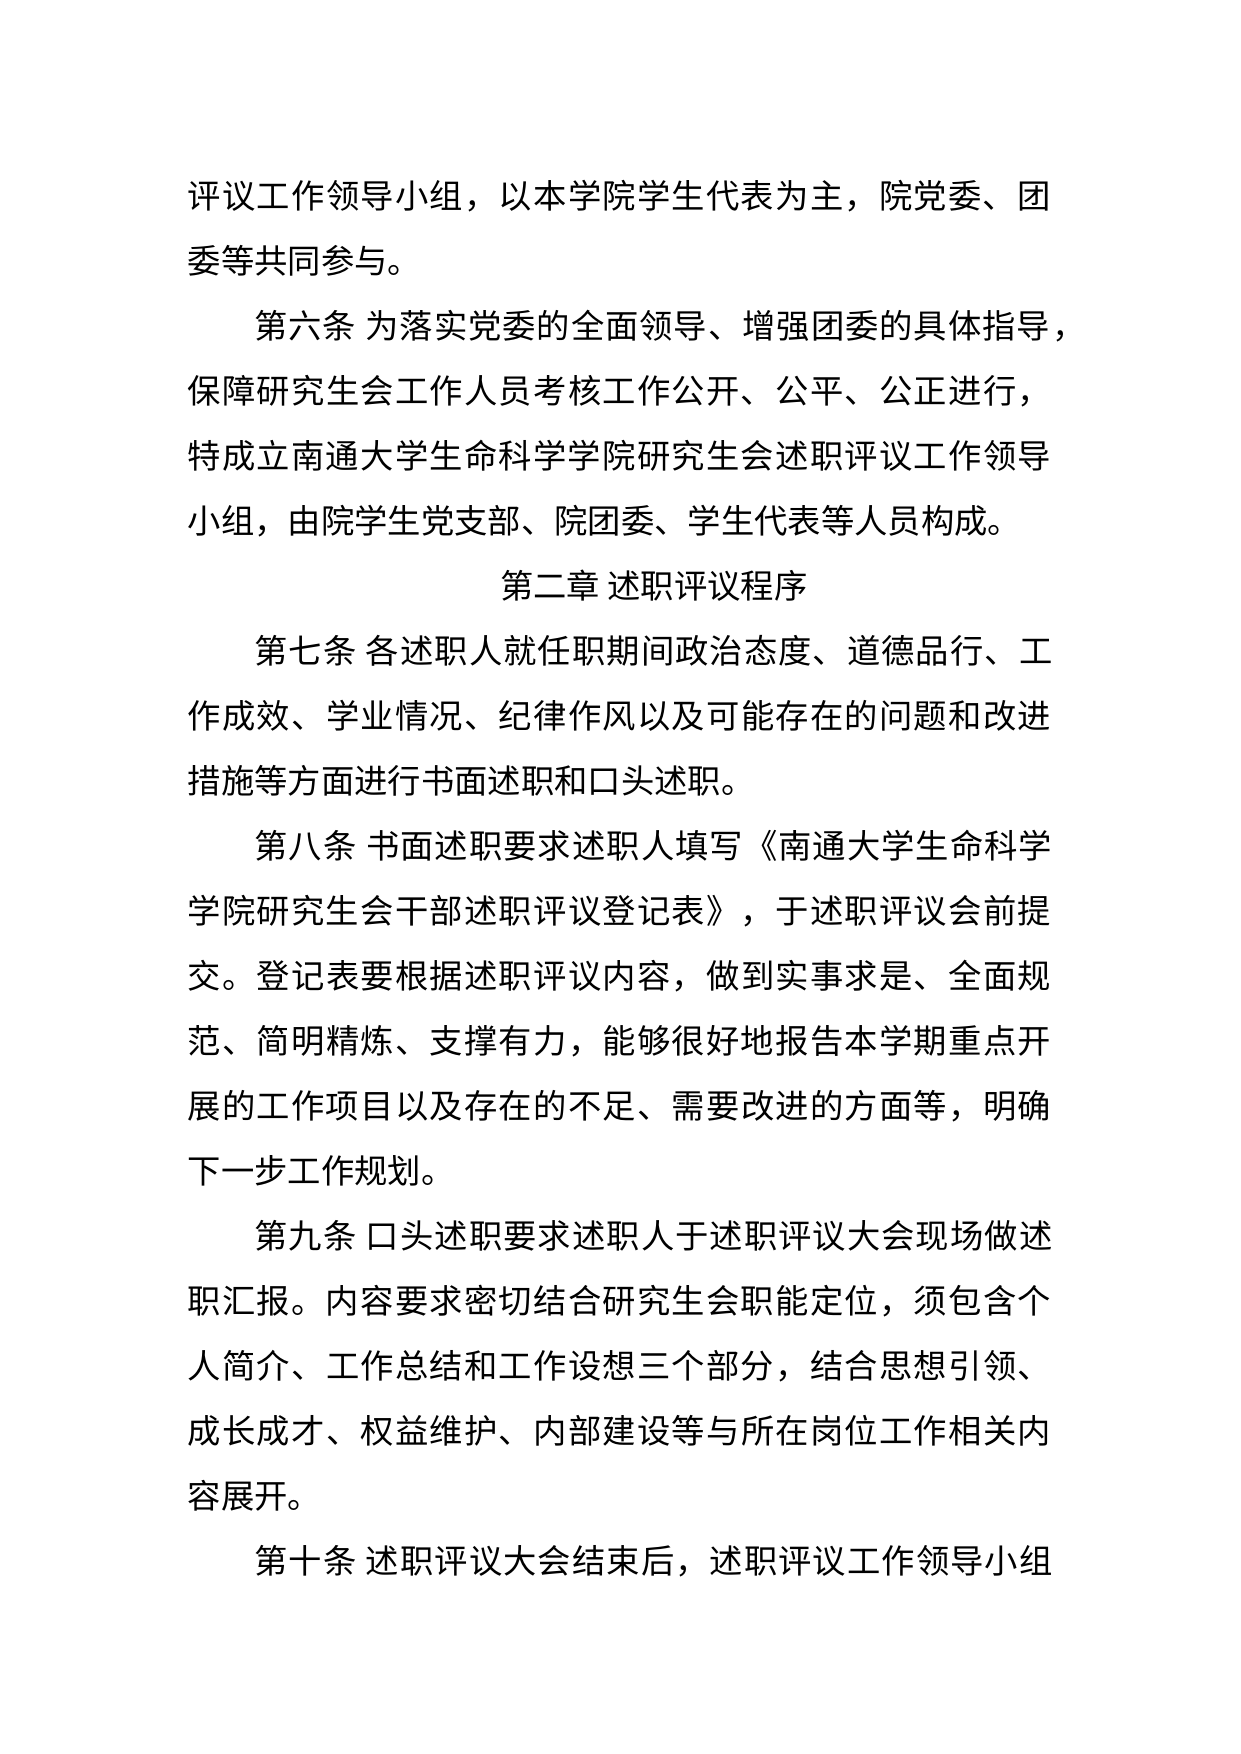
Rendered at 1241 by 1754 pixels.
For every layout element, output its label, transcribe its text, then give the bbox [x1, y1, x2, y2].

text 第九条 口头述职要求述职人于述职评议大会现场做述职汇报。内容要求密切结合研究生会职能定位，须包含个人简介、工作总结和工作设想三个部分，结合思想引领、成长成才、权益维护、内部建设等与所在岗位工作相关内容展开。 [187, 1202, 1053, 1527]
text 第七条 各述职人就任职期间政治态度、道德品行、工作成效、学业情况、纪律作风以及可能存在的问题和改进措施等方面进行书面述职和口头述职。 [187, 617, 1053, 812]
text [187, 1527, 1053, 1592]
text 第六条 为落实党委的全面领导、增强团委的具体指导，保障研究生会工作人员考核工作公开、公平、公正进行，特成立南通大学生命科学学院研究生会述职评议工作领导小组，由院学生党支部、院团委、学生代表等人员构成。 [187, 292, 1053, 552]
text 第二章 述职评议程序 [187, 552, 1053, 617]
text 第八条 书面述职要求述职人填写《南通大学生命科学学院研究生会干部述职评议登记表》，于述职评议会前提交。登记表要根据述职评议内容，做到实事求是、全面规范、简明精炼、支撑有力，能够很好地报告本学期重点开展的工作项目以及存在的不足、需要改进的方面等，明确下一步工作规划。 [187, 812, 1053, 1202]
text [187, 162, 1053, 292]
